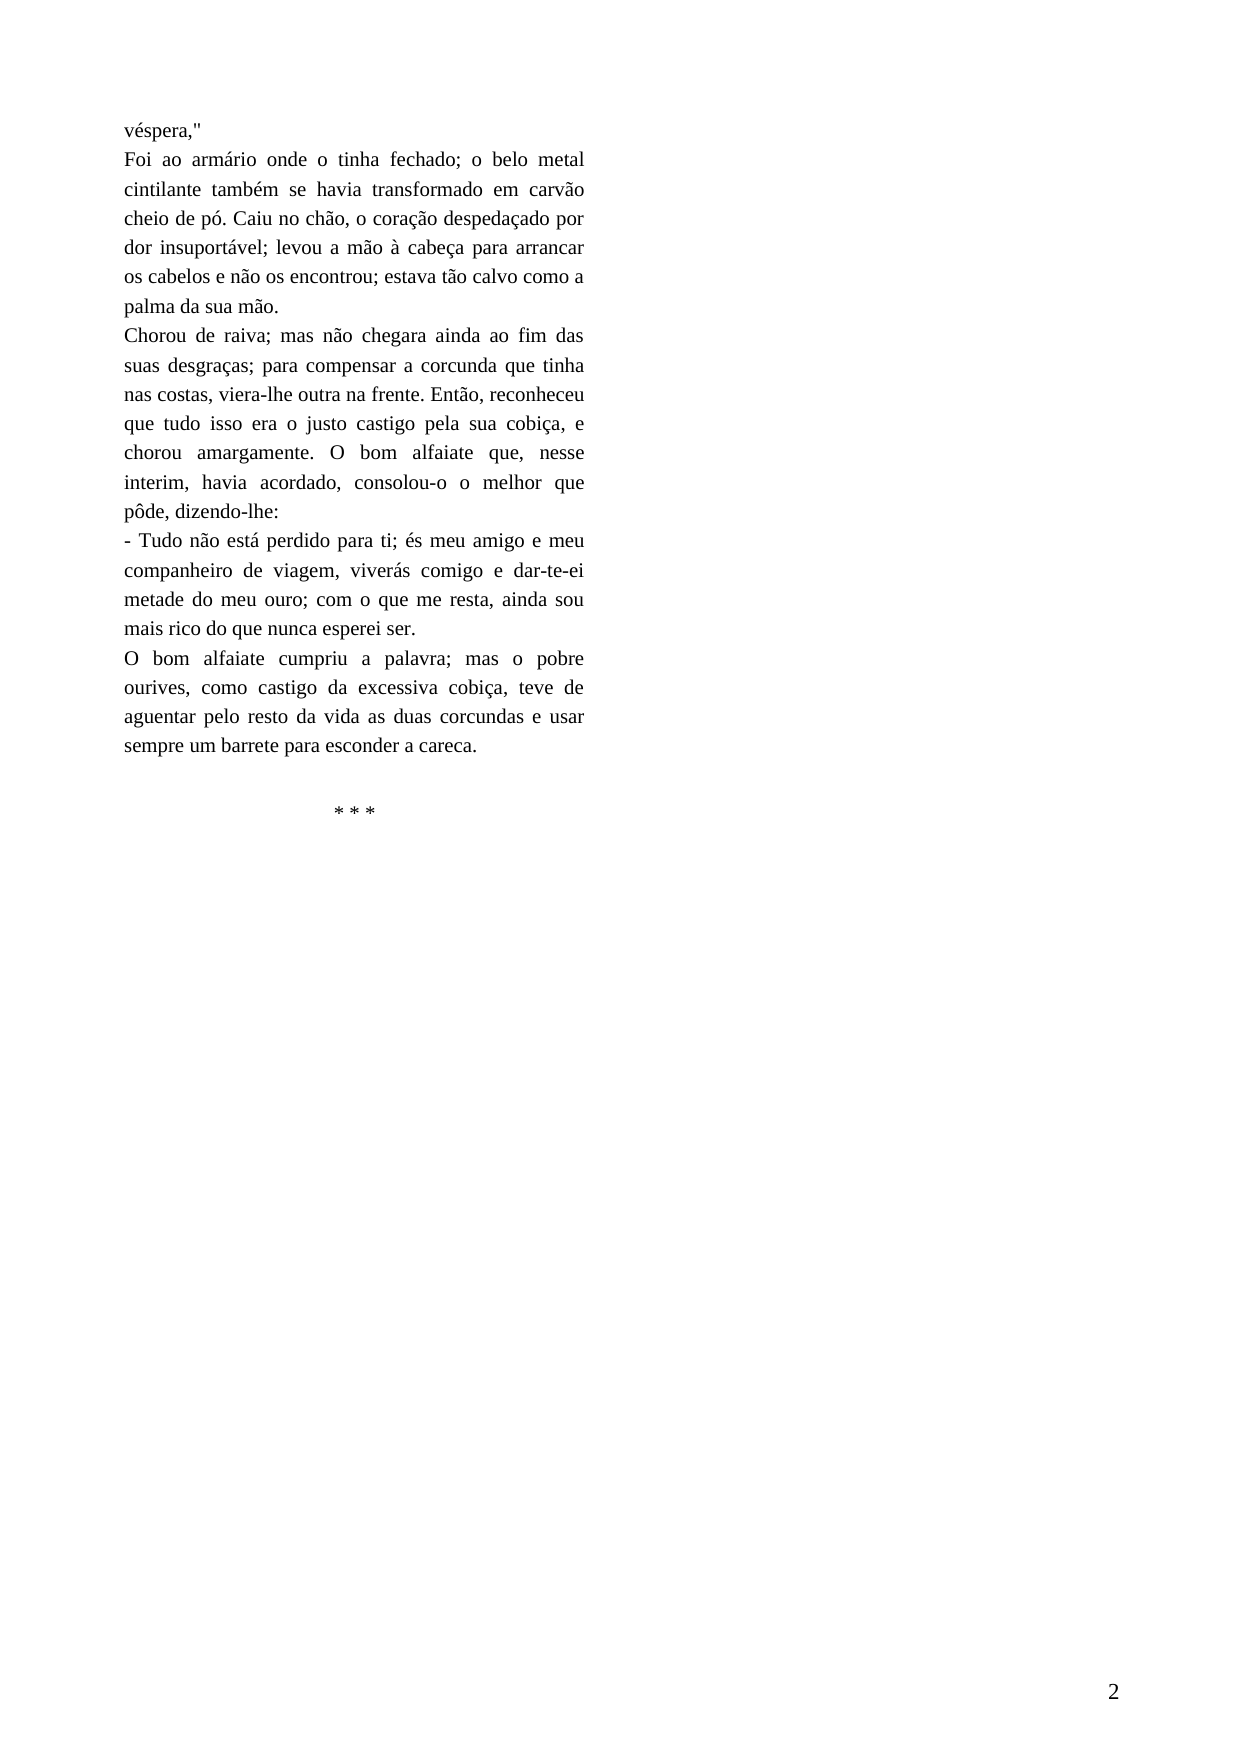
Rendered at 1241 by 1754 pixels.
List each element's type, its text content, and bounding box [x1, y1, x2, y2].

text véspera," [124, 118, 1128, 142]
list Tudo não está perdido para ti; és meu amigo e meu companheiro de viagem, viverás comigo e dar-te-ei metade do meu ouro; com o que me resta, ainda sou mais rico do que nunca esperei ser. [124, 528, 585, 640]
text O bom alfaiate cumpriu a palavra; mas o pobre ourives, como castigo da excessiva cobiça, teve de aguentar pelo resto da vida as duas corcundas e usar sempre um barrete para esconder a careca. [124, 646, 585, 757]
text Chorou de raiva; mas não chegara ainda ao fim das suas desgraças; para compensar a corcunda que tinha nas costas, viera-lhe outra na frente. Então, reconheceu que tudo isso era o justo castigo pela sua cobiça, e chorou amargamente. O bom alfaiate que, nesse interim, havia acordado, consolou-o o melhor que pôde, dizendo-lhe: [124, 323, 585, 523]
text Foi ao armário onde o tinha fechado; o belo metal cintilante também se havia transformado em carvão cheio de pó. Caiu no chão, o coração despedaçado por dor insuportável; levou a mão à cabeça para arrancar os cabelos e não os encontrou; estava tão calvo como a palma da sua mão. [124, 147, 585, 318]
text * * * [333, 801, 1128, 825]
